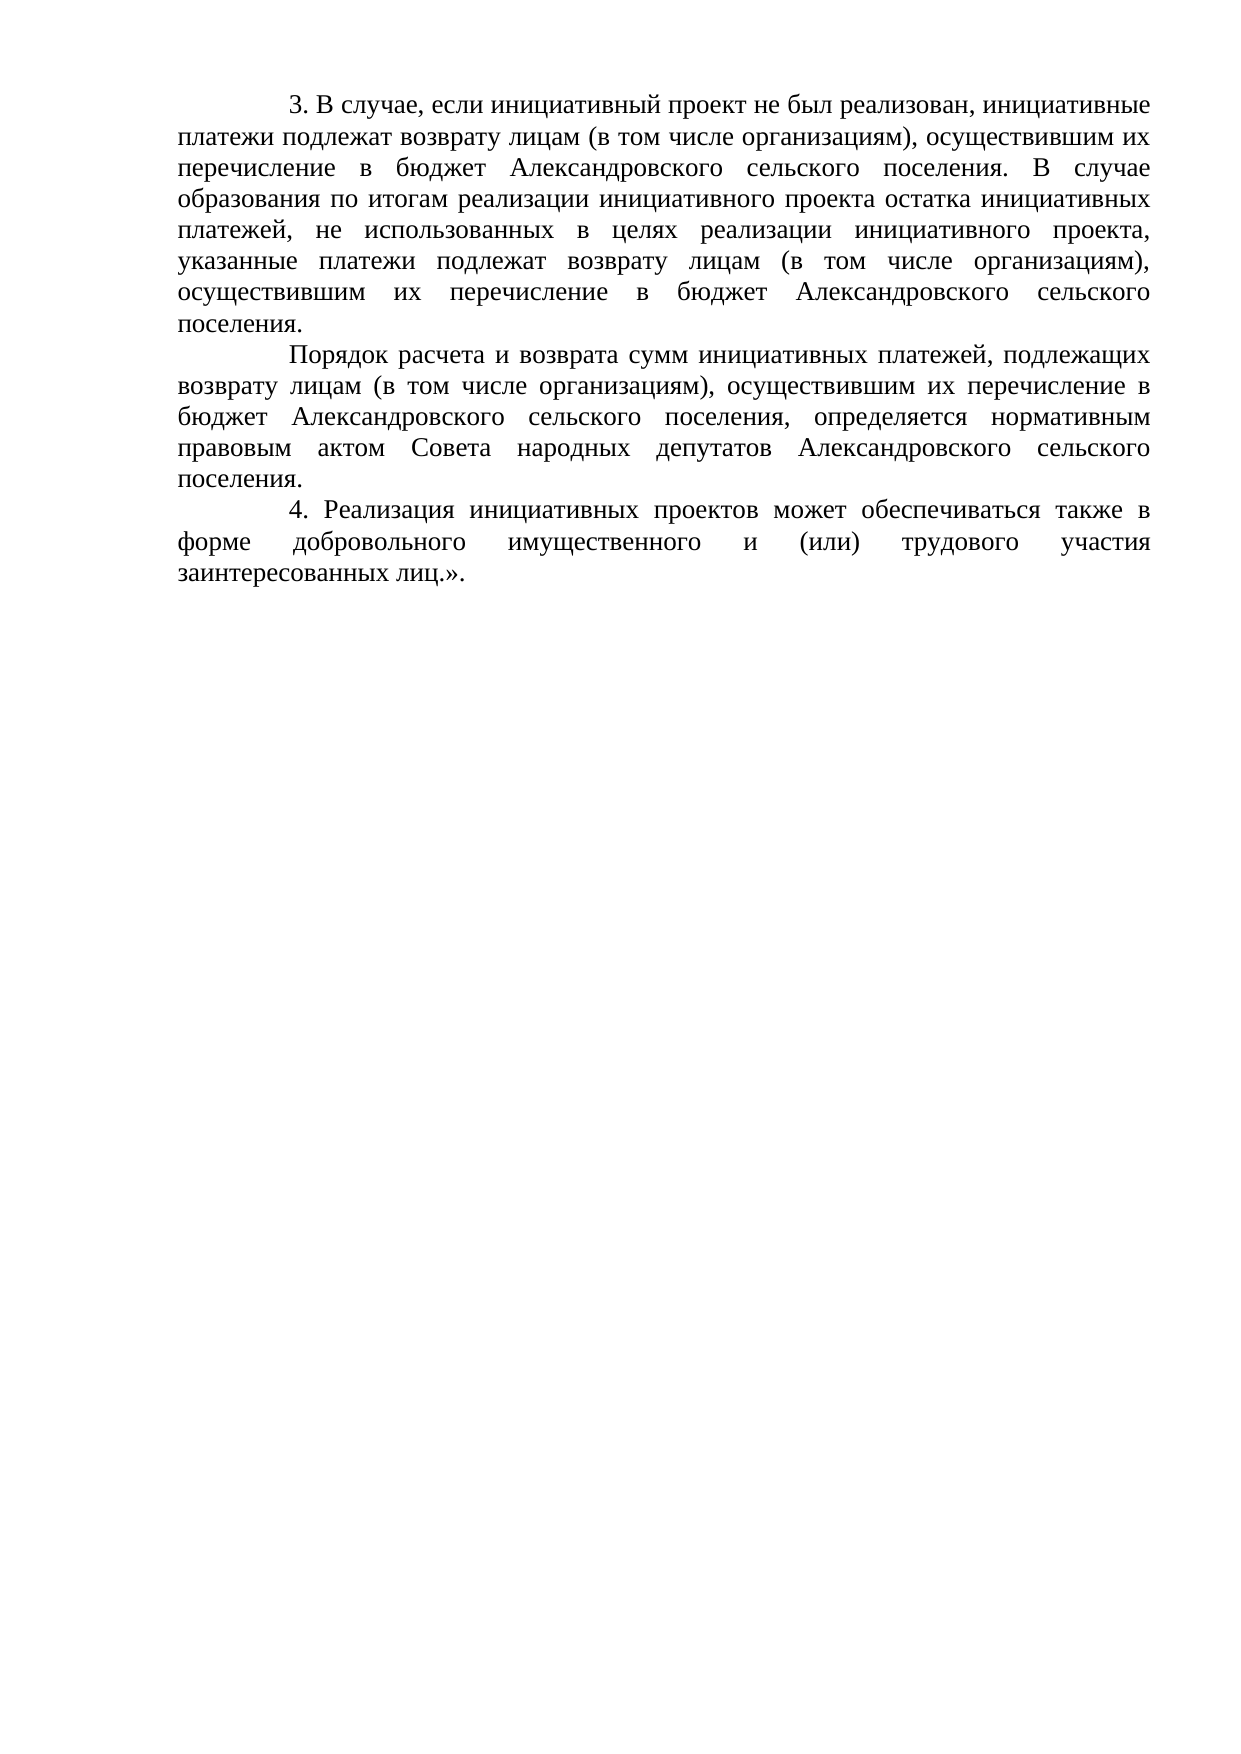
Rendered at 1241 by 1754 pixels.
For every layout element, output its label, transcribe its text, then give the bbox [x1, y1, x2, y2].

list 3. В случае, если инициативный проект не был реализован, инициативные платежи подлежат возврату лицам (в том числе организациям), осуществившим их перечисление в бюджет Александровского сельского поселения. В случае образования по итогам реализации инициативного проекта остатка инициативных платежей, не использованных в целях реализации инициативного проекта, указанные платежи подлежат возврату лицам (в том числе организациям), осуществившим их перечисление в бюджет Александровского сельского поселения. [177, 89, 1152, 338]
list 4. Реализация инициативных проектов может обеспечиваться также в форме добровольного имущественного и (или) трудового участия заинтересованных лиц.». [177, 493, 1152, 587]
list Порядок расчета и возврата сумм инициативных платежей, подлежащих возврату лицам (в том числе организациям), осуществившим их перечисление в бюджет Александровского сельского поселения, определяется нормативным правовым актом Совета народных депутатов Александровского сельского поселения. [177, 338, 1152, 493]
